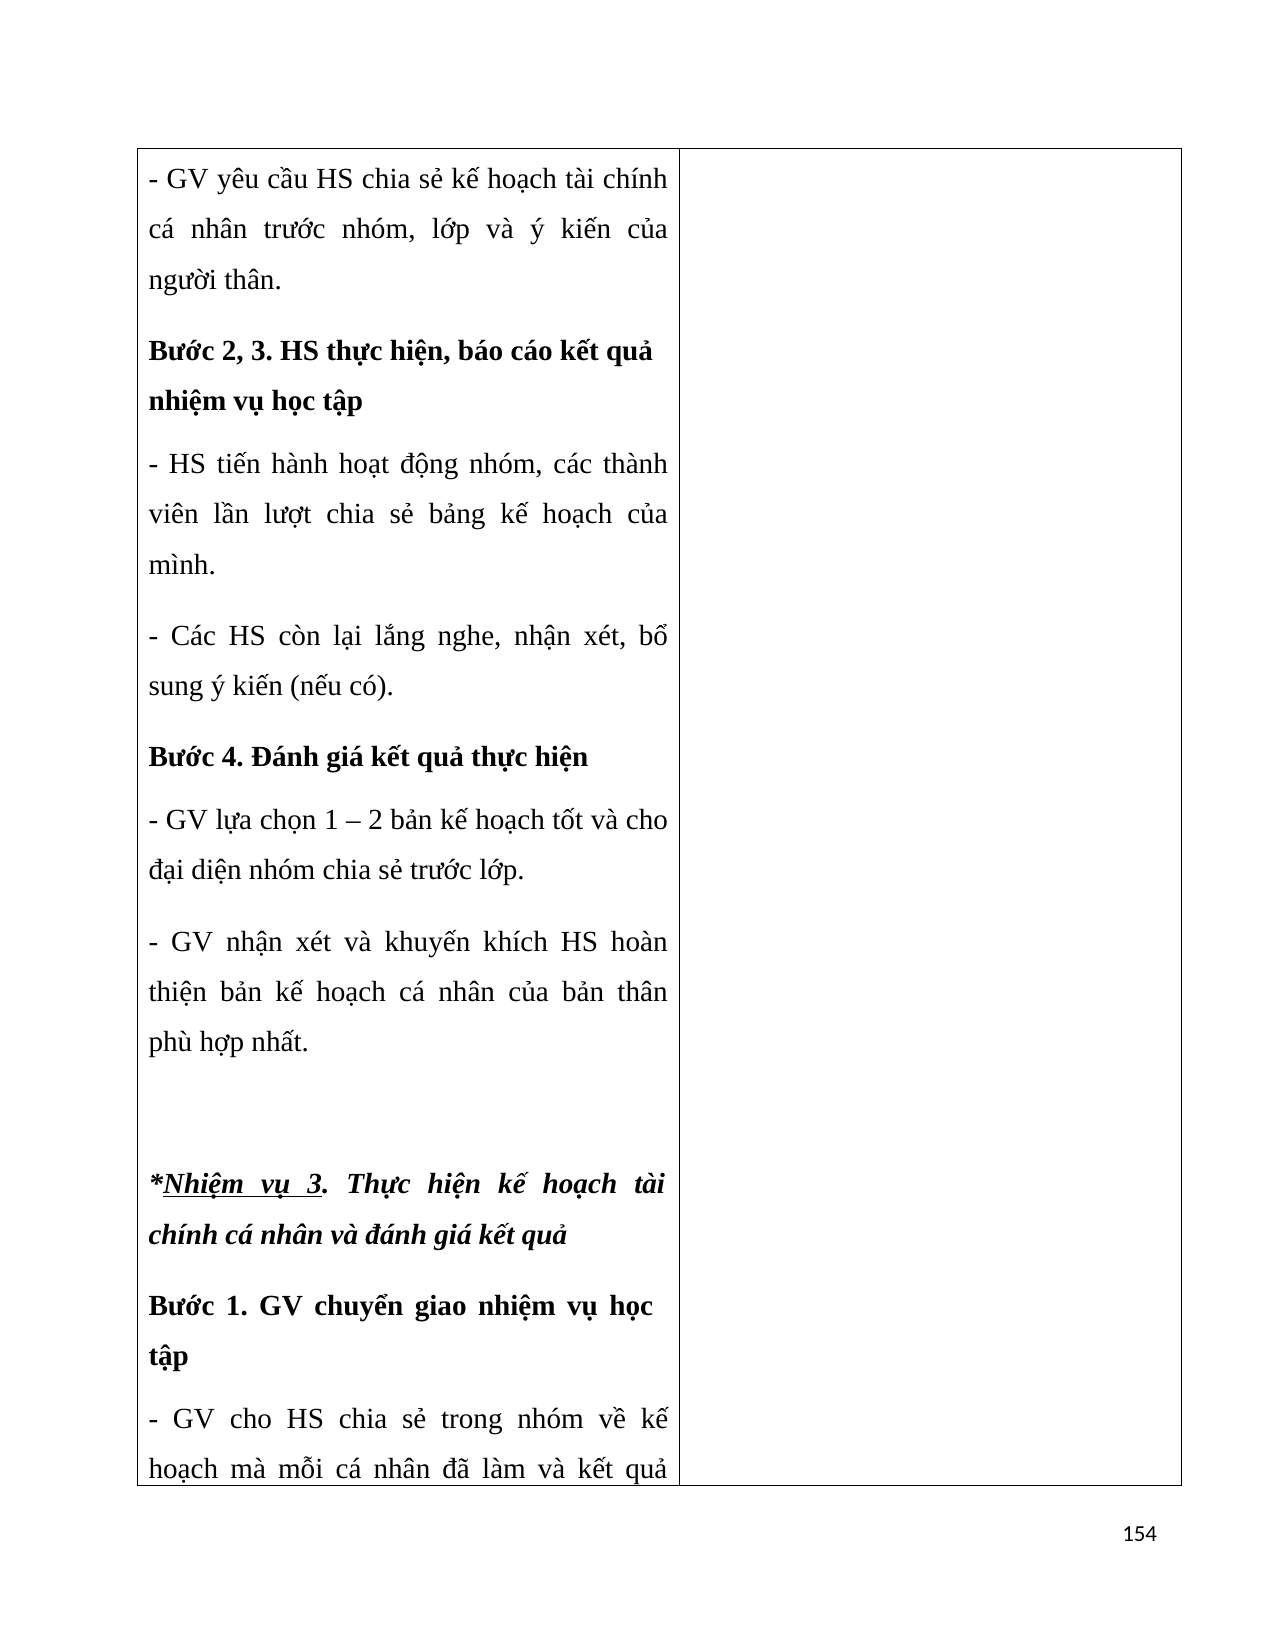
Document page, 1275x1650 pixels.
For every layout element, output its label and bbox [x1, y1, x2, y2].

table_cell [680, 149, 1181, 1485]
table_cell [138, 149, 679, 1485]
